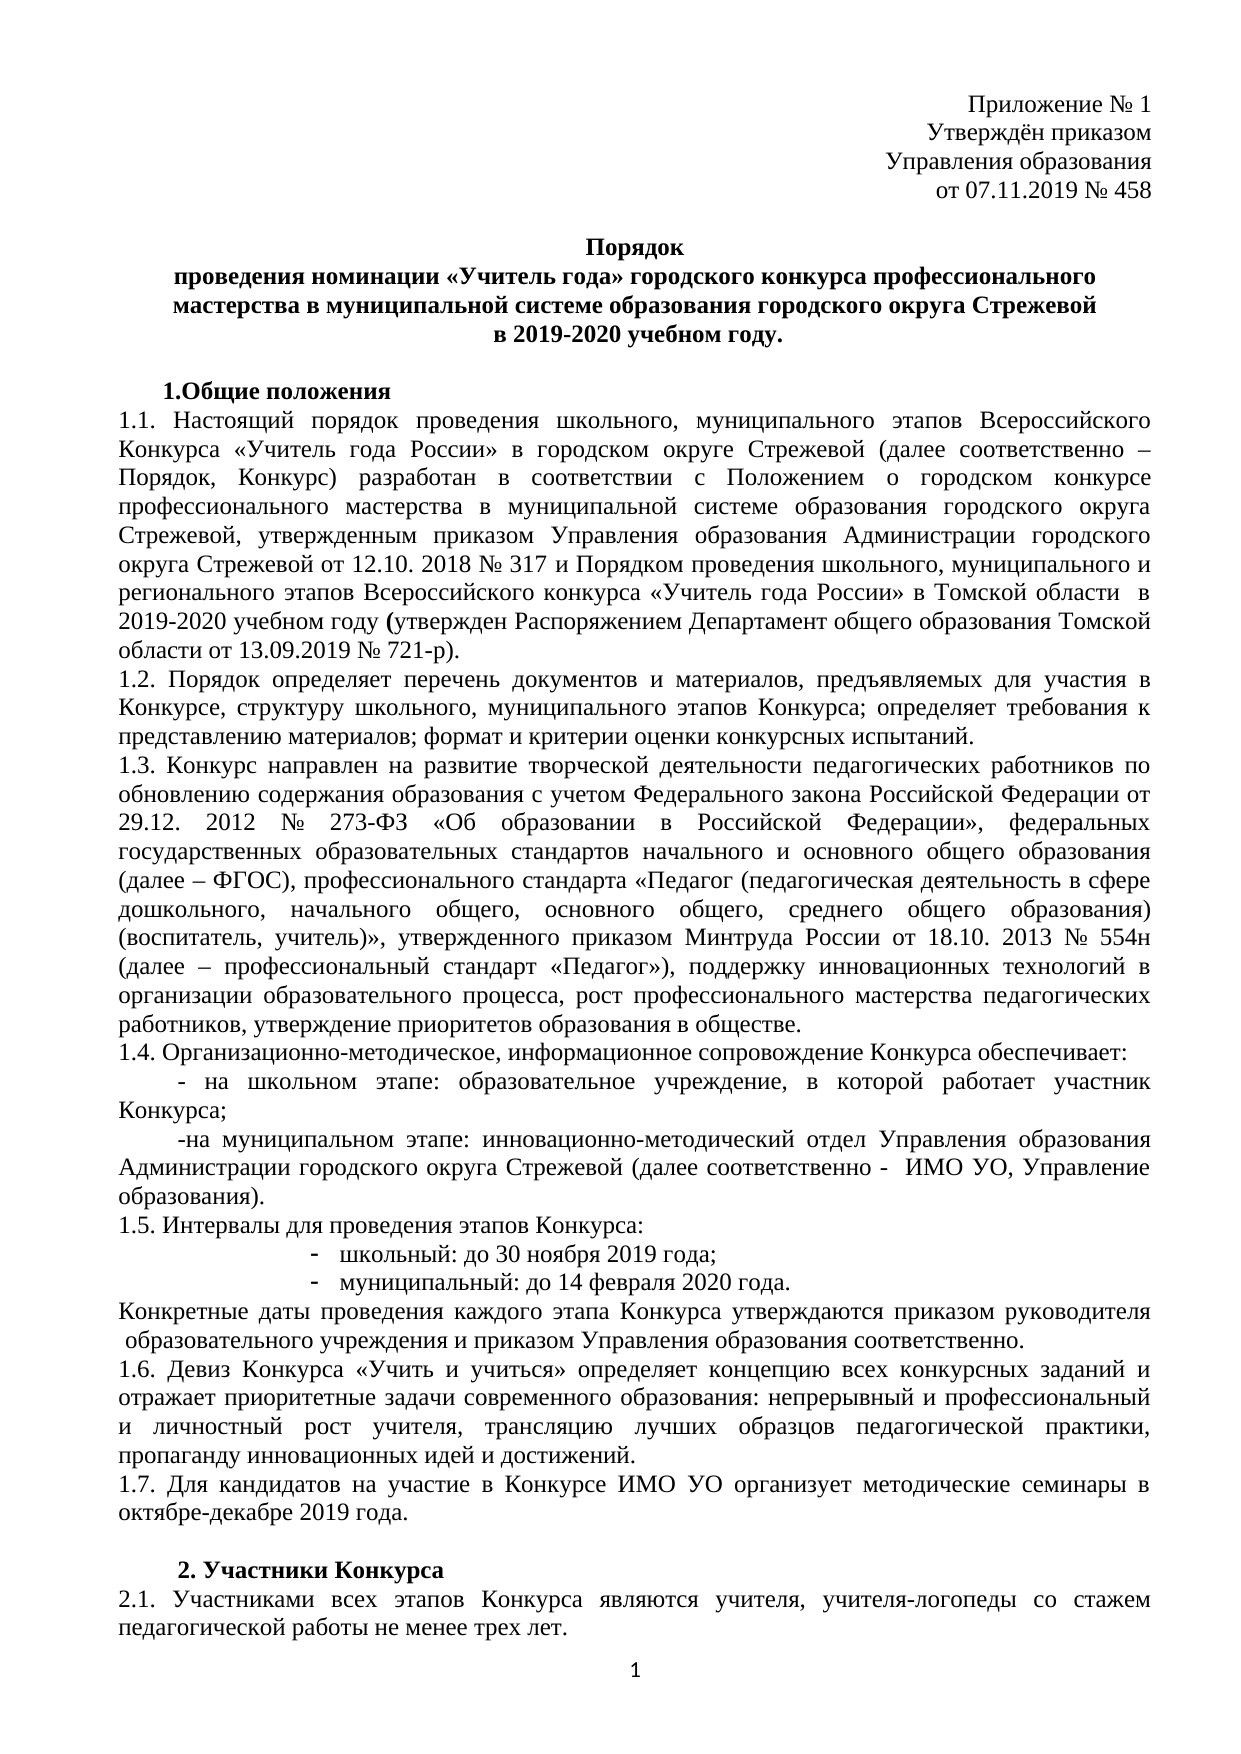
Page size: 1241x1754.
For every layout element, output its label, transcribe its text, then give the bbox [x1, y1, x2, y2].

text Утверждён приказом [118, 117, 1152, 146]
text от 07.11.2019 № 458 [118, 175, 1152, 204]
list 1.4. Организационно-методическое, информационное сопровождение Конкурса обеспечивает: [118, 1037, 1152, 1066]
text Порядок [118, 232, 1152, 261]
text 1.1. Настоящий порядок проведения школьного, муниципального этапов Всероссийского Конкурса «Учитель года России» в городском округе Стрежевой (далее соответственно – Порядок, Конкурс) разработан в соответствии с Положением о городском конкурсе профессионального мастерства в муниципальной системе образования городского округа Стрежевой, утвержденным приказом Управления образования Администрации городского округа Стрежевой от 12.10. 2018 № 317 и Порядком проведения школьного, муниципального и регионального этапов Всероссийского конкурса «Учитель года России» в Томской области в 2019-2020 учебном году (утвержден Распоряжением Департамент общего образования Томской области от 13.09.2019 № 721-р). [118, 405, 1152, 664]
text 2.1. Участниками всех этапов Конкурса являются учителя, учителя-логопеды со стажем педагогической работы не менее трех лет. [118, 1584, 1152, 1641]
text Конкретные даты проведения каждого этапа Конкурса утверждаются приказом руководителя образовательного учреждения и приказом Управления образования соответственно. [118, 1296, 1152, 1354]
text в 2019-2020 учебном году. [118, 319, 1152, 347]
list школьный: до 30 ноября 2019 года; [281, 1239, 1152, 1267]
list - на школьном этапе: образовательное учреждение, в которой работает участник Конкурса; [118, 1066, 1152, 1124]
list 1.3. Конкурс направлен на развитие творческой деятельности педагогических работников по обновлению содержания образования с учетом Федерального закона Российской Федерации от 29.12. 2012 № 273-ФЗ «Об образовании в Российской Федерации», федеральных государственных образовательных стандартов начального и основного общего образования (далее – ФГОС), профессионального стандарта «Педагог (педагогическая деятельность в сфере дошкольного, начального общего, основного общего, среднего общего образования) (воспитатель, учитель)», утвержденного приказом Минтруда России от 18.10. 2013 № 554н (далее – профессиональный стандарт «Педагог»), поддержку инновационных технологий в организации образовательного процесса, рост профессионального мастерства педагогических работников, утверждение приоритетов образования в обществе. [118, 750, 1152, 1037]
text Управления образования [118, 146, 1152, 175]
text проведения номинации «Учитель года» городского конкурса профессионального мастерства в муниципальной системе образования городского округа Стрежевой [118, 261, 1152, 319]
text 1.5. Интервалы для проведения этапов Конкурса: [118, 1210, 1152, 1239]
list -на муниципальном этапе: инновационно-методический отдел Управления образования Администрации городского округа Стрежевой (далее соответственно - ИМО УО, Управление образования). [118, 1124, 1152, 1210]
text 2. Участники Конкурса [118, 1555, 1152, 1584]
list муниципальный: до 14 февраля 2020 года. [281, 1267, 1152, 1296]
text 1.6. Девиз Конкурса «Учить и учиться» определяет концепцию всех конкурсных заданий и отражает приоритетные задачи современного образования: непрерывный и профессиональный и личностный рост учителя, трансляцию лучших образцов педагогической практики, пропаганду инновационных идей и достижений. [118, 1354, 1152, 1469]
text 1.2. Порядок определяет перечень документов и материалов, предъявляемых для участия в Конкурсе, структуру школьного, муниципального этапов Конкурса; определяет требования к представлению материалов; формат и критерии оценки конкурсных испытаний. [118, 664, 1152, 750]
list 1.Общие положения [162, 376, 1152, 405]
text 1.7. Для кандидатов на участие в Конкурсе ИМО УО организует методические семинары в октябре-декабре 2019 года. [118, 1469, 1152, 1526]
text Приложение № 1 [118, 89, 1152, 117]
